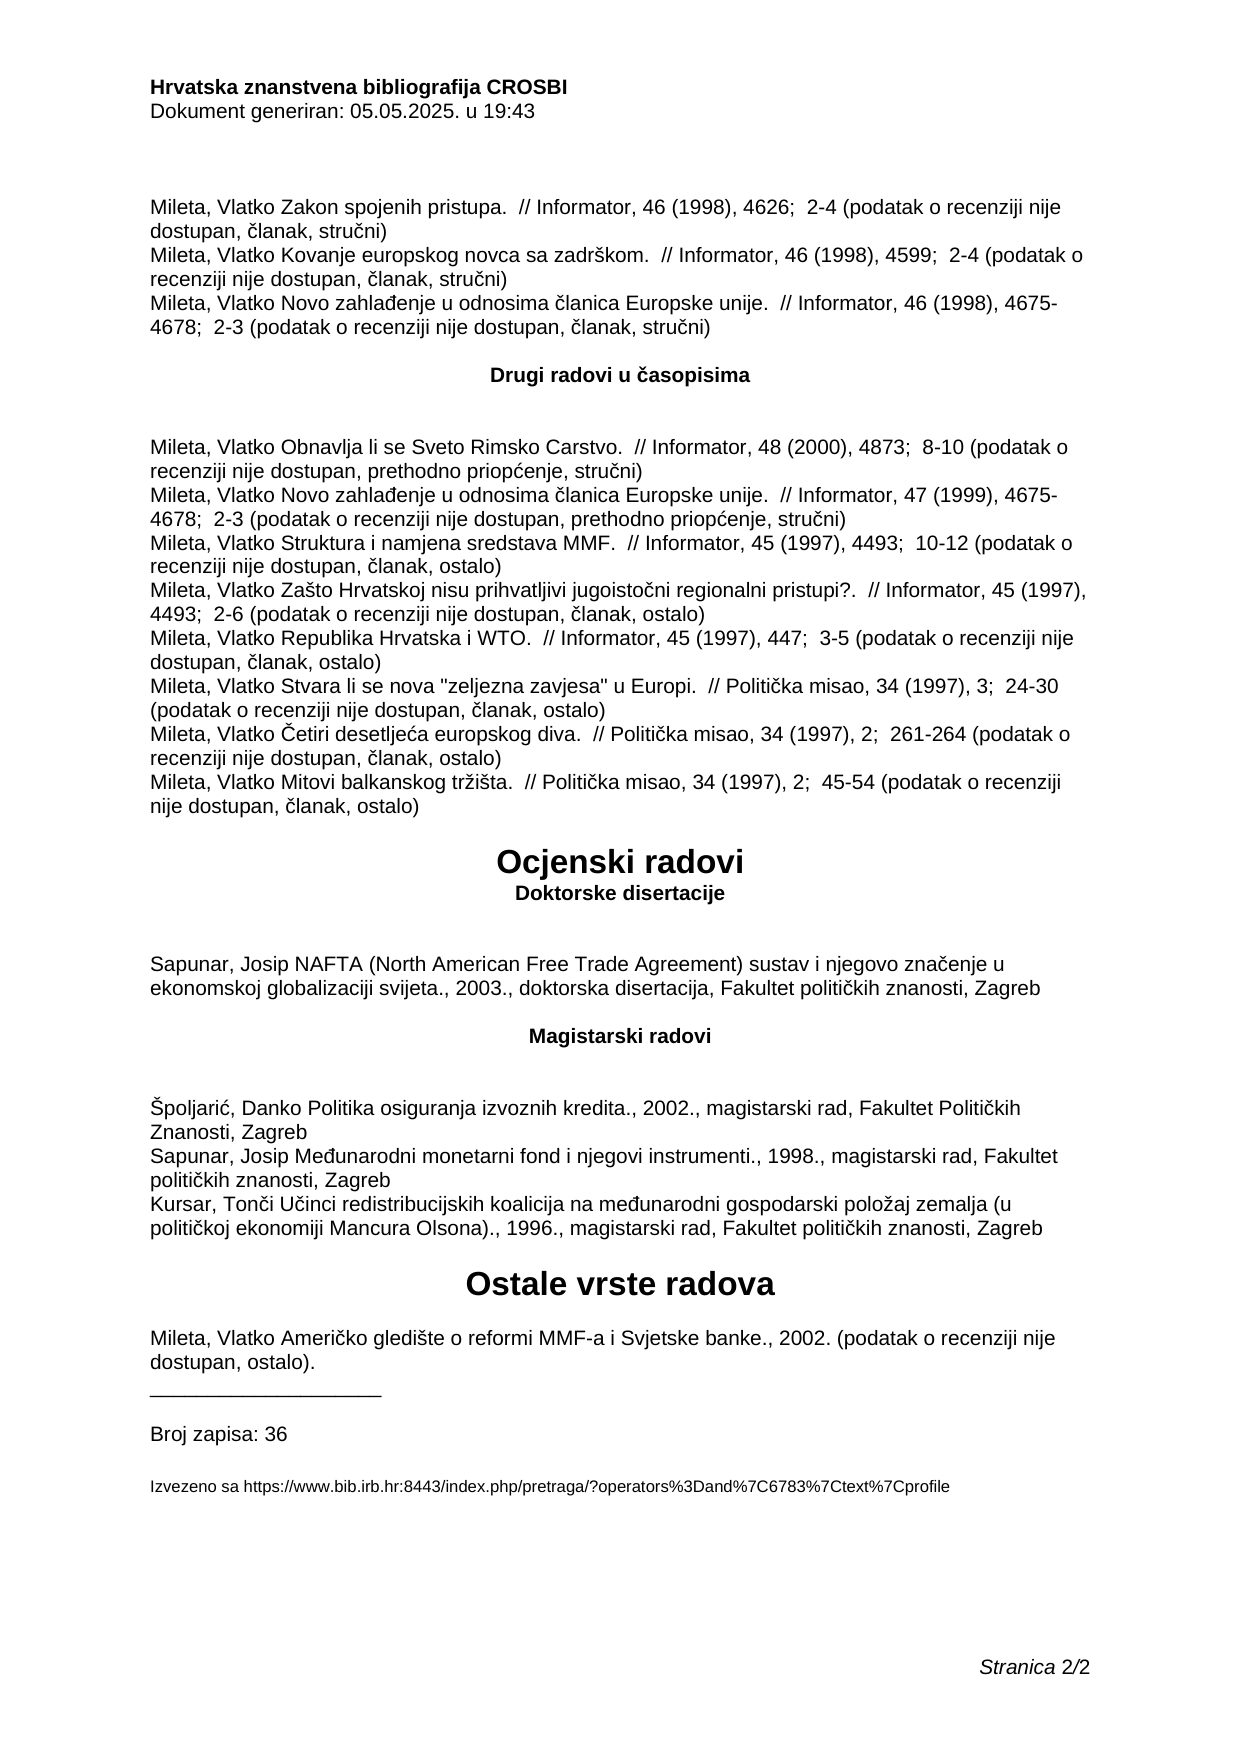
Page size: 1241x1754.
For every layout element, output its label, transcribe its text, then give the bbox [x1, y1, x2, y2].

text Mileta, Vlatko [150, 482, 1090, 530]
text Mileta, Vlatko [150, 626, 1090, 674]
subtitle Drugi radovi u časopisima [150, 363, 1090, 387]
text Mileta, Vlatko [150, 578, 1090, 626]
text Izvezeno sa https://www.bib.irb.hr:8443/index.php/pretraga/?operators%3Dand%7C6783%7Ctext%7Cprofile [150, 1477, 1090, 1496]
text Mileta, Vlatko [150, 243, 1090, 291]
subtitle Doktorske disertacije [150, 880, 1090, 904]
text Kursar, Tonči [150, 1192, 1090, 1240]
text Mileta, Vlatko [150, 770, 1090, 818]
text Sapunar, Josip [150, 1144, 1090, 1192]
text Mileta, Vlatko [150, 674, 1090, 722]
text Sapunar, Josip [150, 952, 1090, 1000]
subtitle Ostale vrste radova [150, 1264, 1090, 1302]
text Špoljarić, Danko [150, 1096, 1090, 1144]
text Broj zapisa: 36 [150, 1422, 1090, 1446]
text Mileta, Vlatko [150, 291, 1090, 339]
subtitle Magistarski radovi [150, 1024, 1090, 1048]
text Mileta, Vlatko [150, 530, 1090, 578]
text Mileta, Vlatko [150, 722, 1090, 770]
text Mileta, Vlatko [150, 434, 1090, 482]
subtitle Ocjenski radovi [150, 842, 1090, 880]
text ____________________ [150, 1374, 1090, 1398]
text Mileta, Vlatko [150, 1326, 1090, 1374]
text Mileta, Vlatko [150, 195, 1090, 243]
